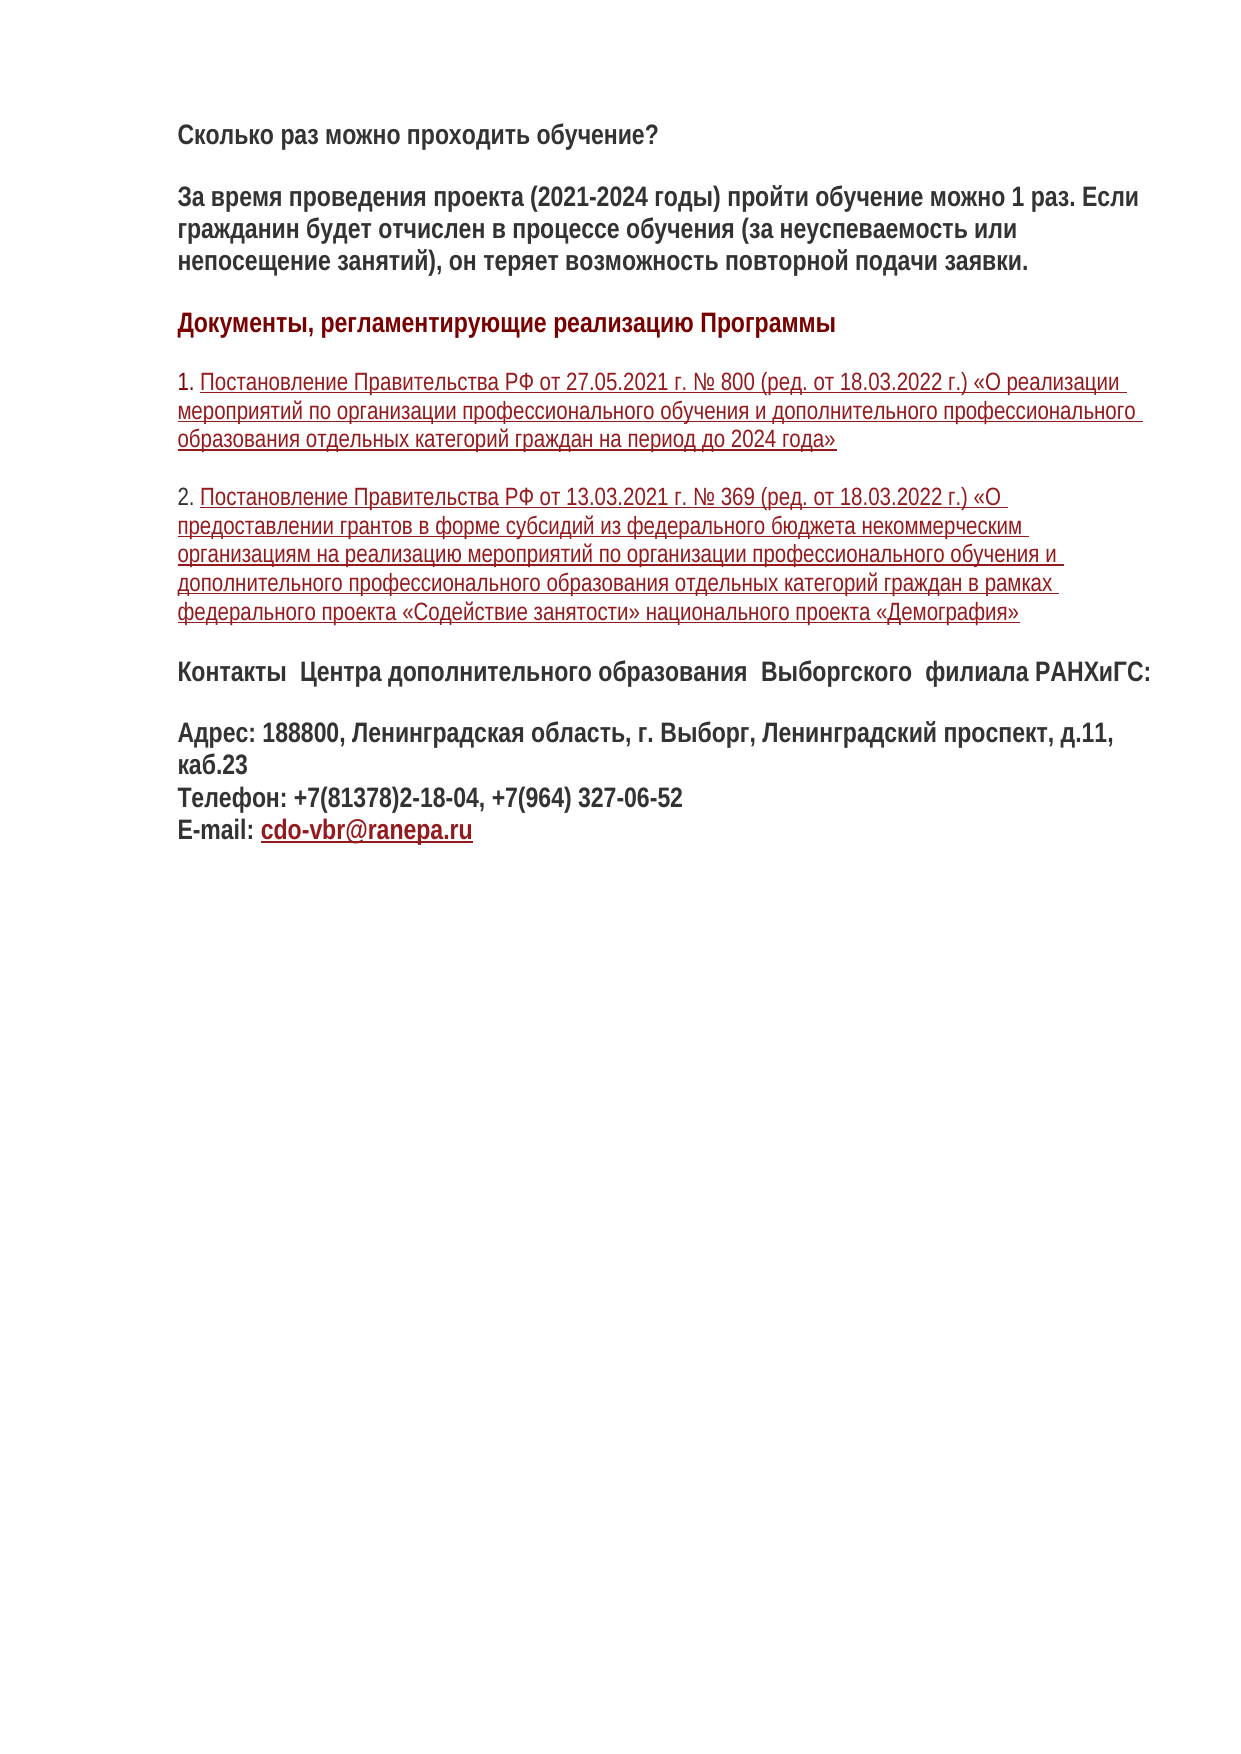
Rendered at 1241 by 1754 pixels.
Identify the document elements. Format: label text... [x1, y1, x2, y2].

text Документы, регламентирующие реализацию Программы [177, 306, 1152, 338]
text Контакты Центра дополнительного образования Выборгского филиала РАНХиГС: [177, 654, 1152, 687]
text За время проведения проекта (2021-2024 годы) пройти обучение можно 1 раз. Если гражданин будет отчислен в процессе обучения (за неуспеваемость или непосещение занятий), он теряет возможность повторной подачи заявки. [177, 179, 1152, 276]
text 1. Постановление Правительства РФ от 27.05.2021 г. № 800 (ред. от 18.03.2022 г.) «О реализации мероприятий по организации профессионального обучения и дополнительного профессионального образования отдельных категорий граждан на период до 2024 года» [836, 367, 1152, 453]
text 2. Постановление Правительства РФ от 13.03.2021 г. № 369 (ред. от 18.03.2022 г.) «О предоставлении грантов в форме субсидий из федерального бюджета некоммерческим организациям на реализацию мероприятий по организации профессионального обучения и дополнительного профессионального образования отдельных категорий граждан в рамках федерального проекта «Содействие занятости» национального проекта «Демография» [177, 482, 1152, 625]
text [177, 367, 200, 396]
text Адрес: 188800, Ленинградская область, г. Выборг, Ленинградский проспект, д.11, каб.23 Телефон: +7(81378)2-18-04, +7(964) 327-06-52 E-mail: cdo-vbr@ranepa.ru [177, 716, 1152, 845]
text Сколько раз можно проходить обучение? [177, 118, 1152, 150]
